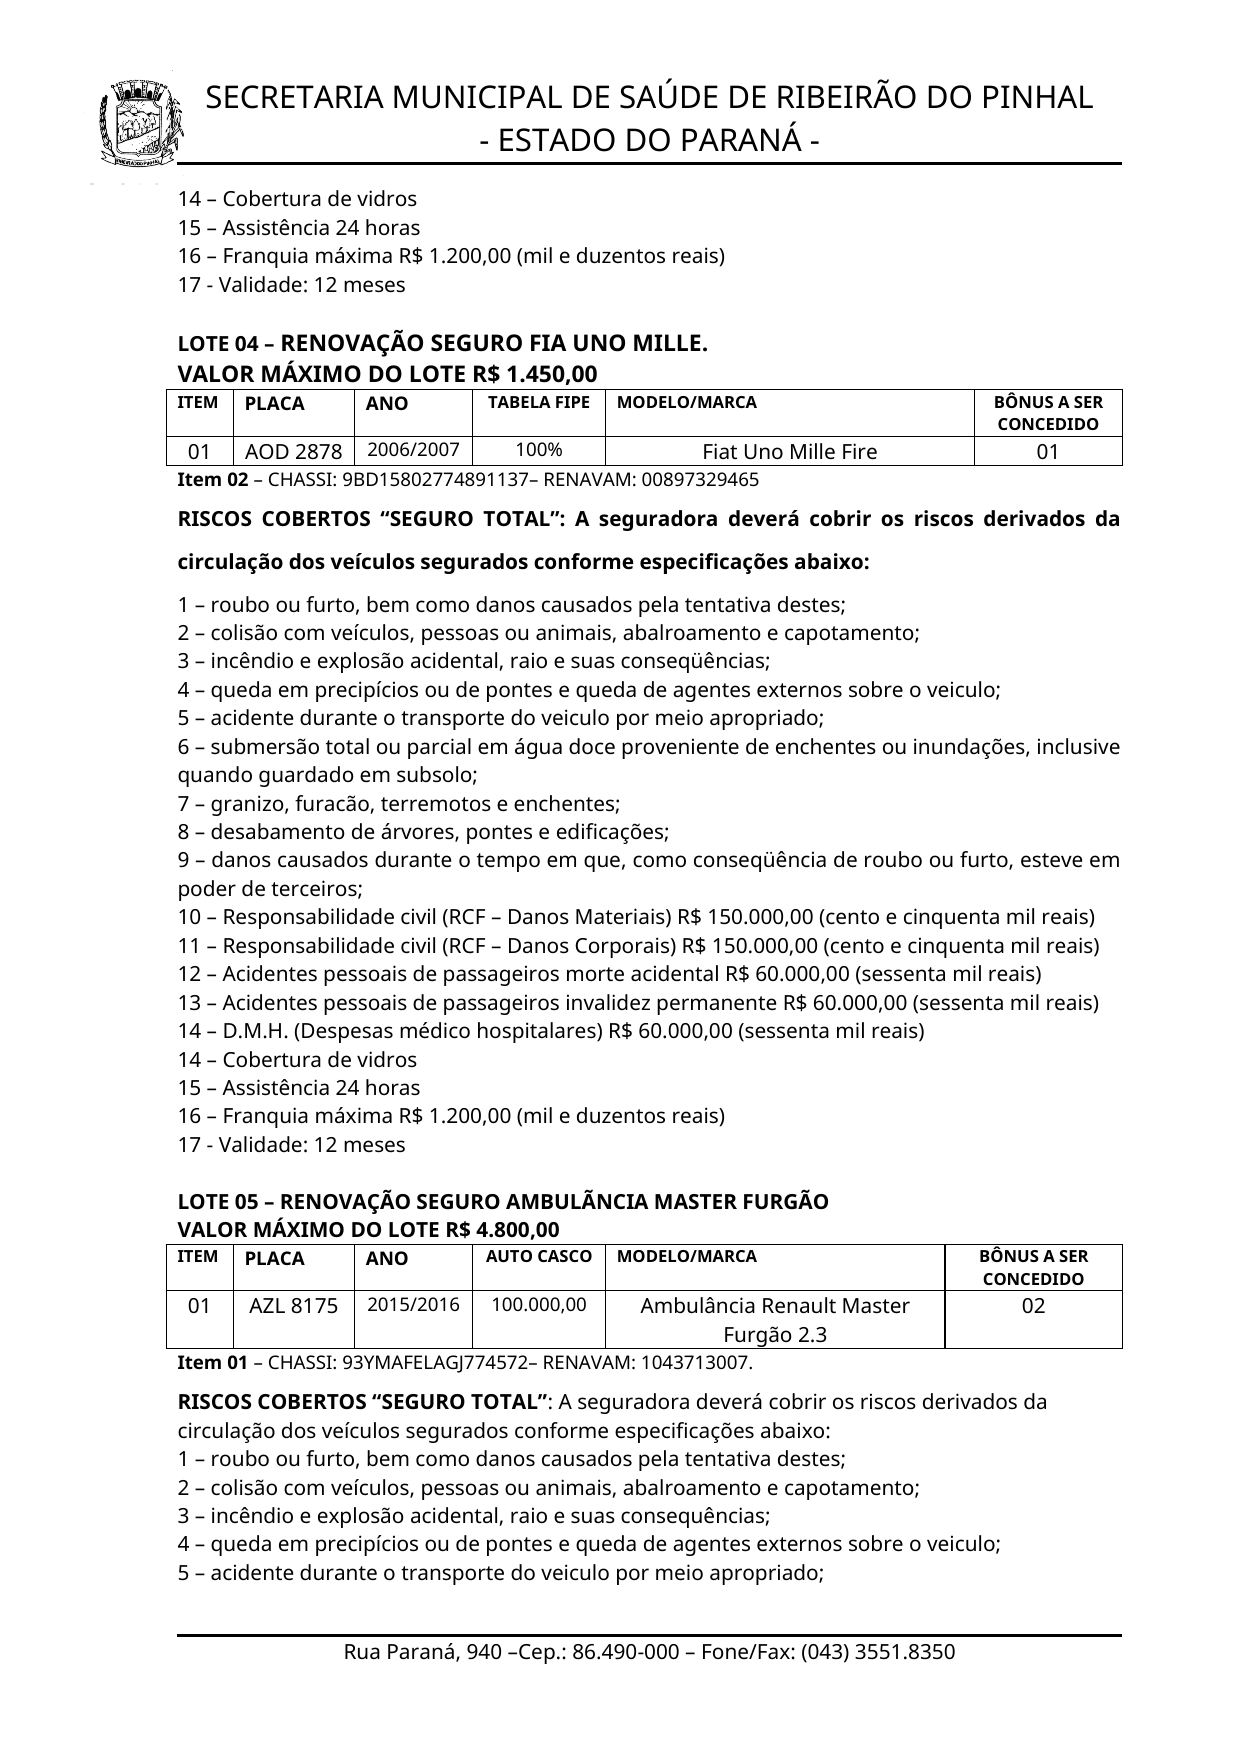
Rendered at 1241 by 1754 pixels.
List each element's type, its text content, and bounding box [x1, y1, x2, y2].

table_header ITEM [167, 1245, 233, 1290]
table_header PLACA [234, 1245, 354, 1290]
table_cell 01 [167, 437, 233, 465]
text 3 – incêndio e explosão acidental, raio e suas consequências; [177, 1501, 1122, 1529]
table_header ITEM [167, 390, 233, 436]
text 17 - Validade: 12 meses [177, 270, 1122, 298]
text VALOR MÁXIMO DO LOTE R$ 1.450,00 [177, 358, 1122, 389]
text RISCOS COBERTOS “SEGURO TOTAL”: A seguradora deverá cobrir os riscos derivados da circulação dos veículos segurados conforme especificações abaixo: [177, 1387, 1122, 1444]
table_header ANO [355, 390, 472, 436]
table_cell Ambulância Renault Master Furgão 2.3 [606, 1291, 944, 1348]
table_header ANO [355, 1245, 472, 1290]
text 2 – colisão com veículos, pessoas ou animais, abalroamento e capotamento; [177, 618, 1122, 647]
table_header PLACA [234, 390, 354, 436]
text 5 – acidente durante o transporte do veiculo por meio apropriado; [177, 703, 1122, 732]
text LOTE 05 – RENOVAÇÃO SEGURO AMBULÃNCIA MASTER FURGÃO [177, 1187, 1122, 1215]
text 16 – Franquia máxima R$ 1.200,00 (mil e duzentos reais) [177, 241, 1122, 270]
text 1 – roubo ou furto, bem como danos causados pela tentativa destes; [177, 590, 1122, 618]
text 9 – danos causados durante o tempo em que, como conseqüência de roubo ou furto, esteve em poder de terceiros; [177, 846, 1122, 902]
text 4 – queda em precipícios ou de pontes e queda de agentes externos sobre o veiculo; [177, 675, 1122, 703]
text VALOR MÁXIMO DO LOTE R$ 4.800,00 [177, 1215, 1122, 1244]
text 17 - Validade: 12 meses [177, 1130, 1122, 1158]
text 14 – D.M.H. (Despesas médico hospitalares) R$ 60.000,00 (sessenta mil reais) [177, 1016, 1122, 1045]
text 7 – granizo, furacão, terremotos e enchentes; [177, 789, 1122, 817]
text 15 – Assistência 24 horas [177, 1073, 1122, 1102]
title Item 01 – CHASSI: 93YMAFELAGJ774572– RENAVAM: 1043713007. [177, 1349, 1122, 1375]
table_cell AOD 2878 [234, 437, 354, 465]
table_cell 02 [946, 1291, 1122, 1348]
table_cell Fiat Uno Mille Fire [606, 437, 974, 465]
text 13 – Acidentes pessoais de passageiros invalidez permanente R$ 60.000,00 (sessenta mil reais) [177, 988, 1122, 1016]
table_cell 2006/2007 [355, 437, 472, 465]
table_header TABELA FIPE [473, 390, 605, 436]
text LOTE 04 – RENOVAÇÃO SEGURO FIA UNO MILLE. [177, 327, 1122, 358]
table_cell 01 [167, 1291, 233, 1348]
table_header AUTO CASCO [473, 1245, 605, 1290]
text 2 – colisão com veículos, pessoas ou animais, abalroamento e capotamento; [177, 1473, 1122, 1501]
text 5 – acidente durante o transporte do veiculo por meio apropriado; [177, 1558, 1122, 1586]
text 12 – Acidentes pessoais de passageiros morte acidental R$ 60.000,00 (sessenta mil reais) [177, 959, 1122, 988]
picture [83, 65, 202, 185]
text 3 – incêndio e explosão acidental, raio e suas conseqüências; [177, 647, 1122, 675]
table_cell AZL 8175 [234, 1291, 354, 1348]
text 6 – submersão total ou parcial em água doce proveniente de enchentes ou inundações, inclusive quando guardado em subsolo; [177, 732, 1122, 789]
table_header MODELO/MARCA [606, 1245, 944, 1290]
text 14 – Cobertura de vidros [177, 1045, 1122, 1073]
text 8 – desabamento de árvores, pontes e edificações; [177, 817, 1122, 846]
text 1 – roubo ou furto, bem como danos causados pela tentativa destes; [177, 1444, 1122, 1473]
text 16 – Franquia máxima R$ 1.200,00 (mil e duzentos reais) [177, 1102, 1122, 1130]
text 11 – Responsabilidade civil (RCF – Danos Corporais) R$ 150.000,00 (cento e cinquenta mil reais) [177, 931, 1122, 959]
table_header MODELO/MARCA [606, 390, 974, 436]
table_cell 100% [473, 437, 605, 465]
text 10 – Responsabilidade civil (RCF – Danos Materiais) R$ 150.000,00 (cento e cinquenta mil reais) [177, 902, 1122, 931]
text 4 – queda em precipícios ou de pontes e queda de agentes externos sobre o veiculo; [177, 1529, 1122, 1558]
table_header BÔNUS A SER CONCEDIDO [946, 1245, 1122, 1290]
table_cell 2015/2016 [355, 1291, 472, 1348]
text 14 – Cobertura de vidros [177, 184, 1122, 213]
table_cell 01 [975, 437, 1122, 465]
title RISCOS COBERTOS “SEGURO TOTAL”: A seguradora deverá cobrir os riscos derivados da circulação dos veículos segurados conforme especificações abaixo: [177, 504, 1122, 576]
text 15 – Assistência 24 horas [177, 213, 1122, 241]
table_cell 100.000,00 [473, 1291, 605, 1348]
title Item 02 – CHASSI: 9BD15802774891137– RENAVAM: 00897329465 [177, 466, 1122, 492]
table_header BÔNUS A SER CONCEDIDO [975, 390, 1122, 436]
